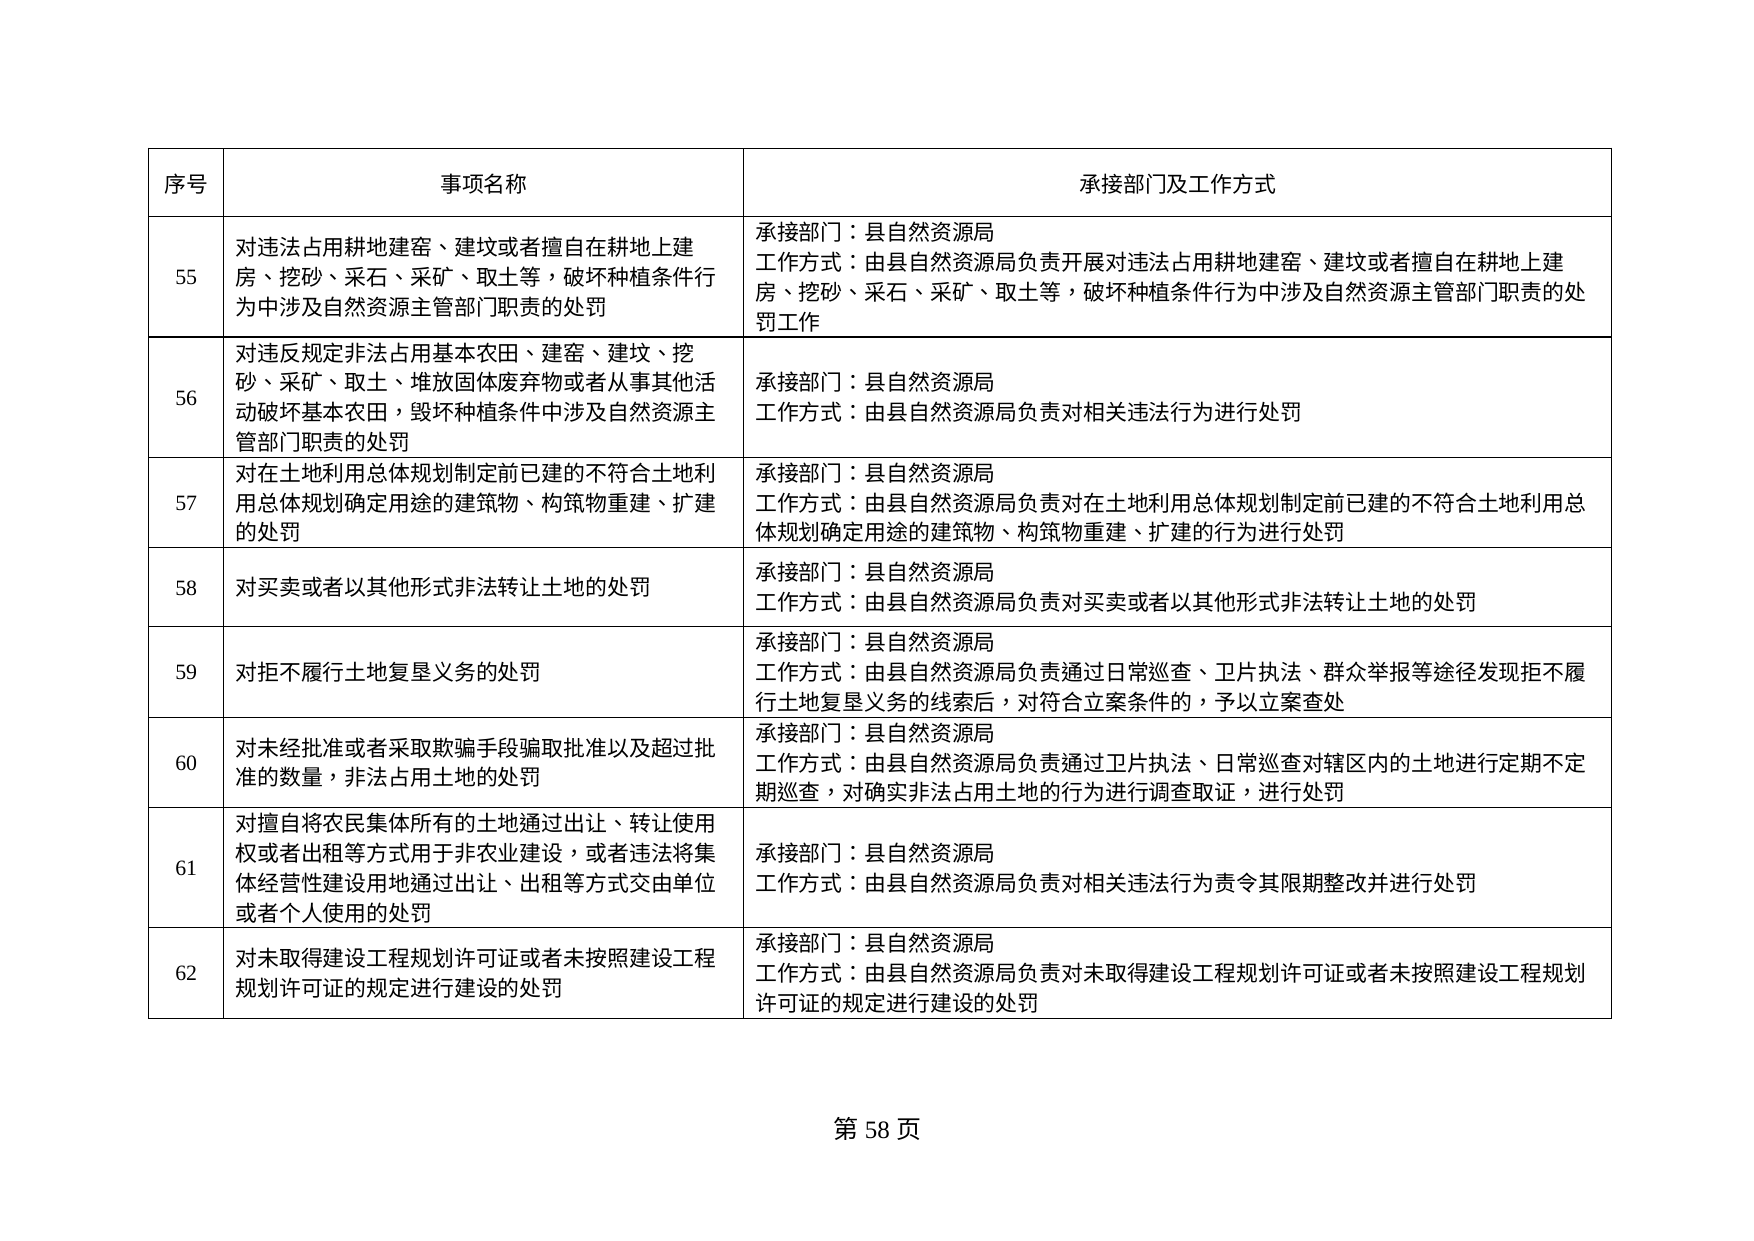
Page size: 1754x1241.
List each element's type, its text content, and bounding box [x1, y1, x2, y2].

table_cell 58 [149, 548, 223, 626]
table_cell 61 [149, 808, 223, 927]
table_cell 承接部门：县自然资源局 工作方式：由县自然资源局负责对在土地利用总体规划制定前已建的不符合土地利用总体规划确定用途的建筑物、构筑物重建、扩建的行为进行处罚 [744, 458, 1611, 547]
table_header 序号 [149, 149, 223, 216]
table_cell 对未经批准或者采取欺骗手段骗取批准以及超过批准的数量，非法占用土地的处罚 [224, 718, 743, 807]
table_cell 对违反规定非法占用基本农田、建窑、建坟、挖砂、采矿、取土、堆放固体废弃物或者从事其他活动破坏基本农田，毁坏种植条件中涉及自然资源主管部门职责的处罚 [224, 338, 743, 457]
table_cell 60 [149, 718, 223, 807]
table_cell 对违法占用耕地建窑、建坟或者擅自在耕地上建房、挖砂、采石、采矿、取土等，破坏种植条件行为中涉及自然资源主管部门职责的处罚 [224, 217, 743, 336]
table_header 事项名称 [224, 149, 743, 216]
table_cell 承接部门：县自然资源局 工作方式：由县自然资源局负责通过卫片执法、日常巡查对辖区内的土地进行定期不定期巡查，对确实非法占用土地的行为进行调查取证，进行处罚 [744, 718, 1611, 807]
table_cell 承接部门：县自然资源局 工作方式：由县自然资源局负责对相关违法行为进行处罚 [744, 338, 1611, 457]
table_cell 对擅自将农民集体所有的土地通过出让、转让使用权或者出租等方式用于非农业建设，或者违法将集体经营性建设用地通过出让、出租等方式交由单位或者个人使用的处罚 [224, 808, 743, 927]
table_cell 55 [149, 217, 223, 336]
table_header 承接部门及工作方式 [744, 149, 1611, 216]
table_cell 承接部门：县自然资源局 工作方式：由县自然资源局负责对买卖或者以其他形式非法转让土地的处罚 [744, 548, 1611, 626]
table_cell 对在土地利用总体规划制定前已建的不符合土地利用总体规划确定用途的建筑物、构筑物重建、扩建的处罚 [224, 458, 743, 547]
table_cell 59 [149, 627, 223, 717]
table_cell 62 [149, 928, 223, 1018]
table_cell 56 [149, 338, 223, 457]
table_cell 承接部门：县自然资源局 工作方式：由县自然资源局负责对未取得建设工程规划许可证或者未按照建设工程规划许可证的规定进行建设的处罚 [744, 928, 1611, 1018]
table_cell 对买卖或者以其他形式非法转让土地的处罚 [224, 548, 743, 626]
table_cell 承接部门：县自然资源局 工作方式：由县自然资源局负责通过日常巡查、卫片执法、群众举报等途径发现拒不履行土地复垦义务的线索后，对符合立案条件的，予以立案查处 [744, 627, 1611, 717]
table_cell 承接部门：县自然资源局 工作方式：由县自然资源局负责对相关违法行为责令其限期整改并进行处罚 [744, 808, 1611, 927]
table_cell 承接部门：县自然资源局 工作方式：由县自然资源局负责开展对违法占用耕地建窑、建坟或者擅自在耕地上建房、挖砂、采石、采矿、取土等，破坏种植条件行为中涉及自然资源主管部门职责的处罚工作 [744, 217, 1611, 336]
table_cell 57 [149, 458, 223, 547]
table_cell 对未取得建设工程规划许可证或者未按照建设工程规划许可证的规定进行建设的处罚 [224, 928, 743, 1018]
table_cell 对拒不履行土地复垦义务的处罚 [224, 627, 743, 717]
